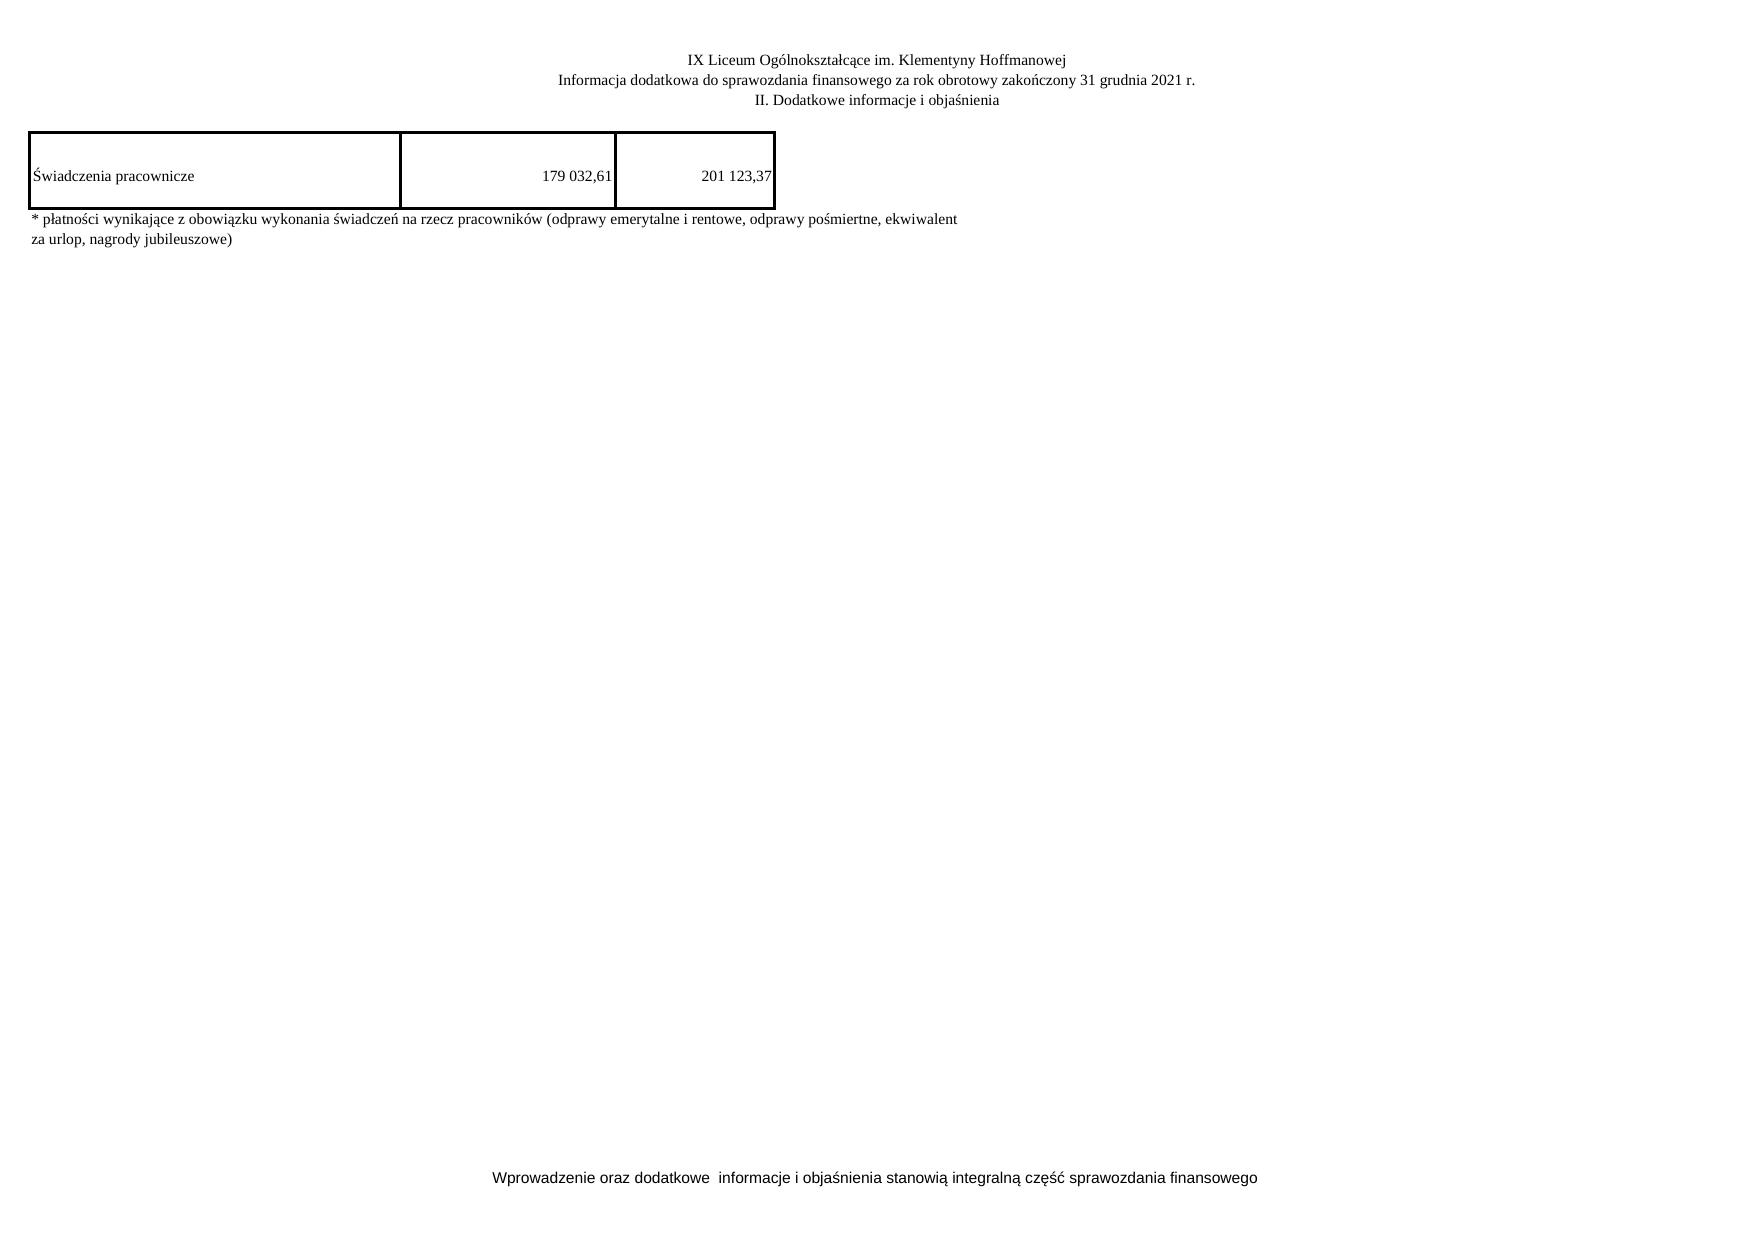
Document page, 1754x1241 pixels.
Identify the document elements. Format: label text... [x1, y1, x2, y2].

text * płatności wynikające z obowiązku wykonania świadczeń na rzecz pracowników (odprawy emerytalne i rentowe, odprawy pośmiertne, ekwiwalent za urlop, nagrody jubileuszowe) [31, 210, 973, 248]
table_cell 201 123,37 [617, 134, 773, 207]
table_cell Świadczenia pracownicze [31, 134, 399, 207]
table_cell 179 032,61 [402, 134, 614, 207]
